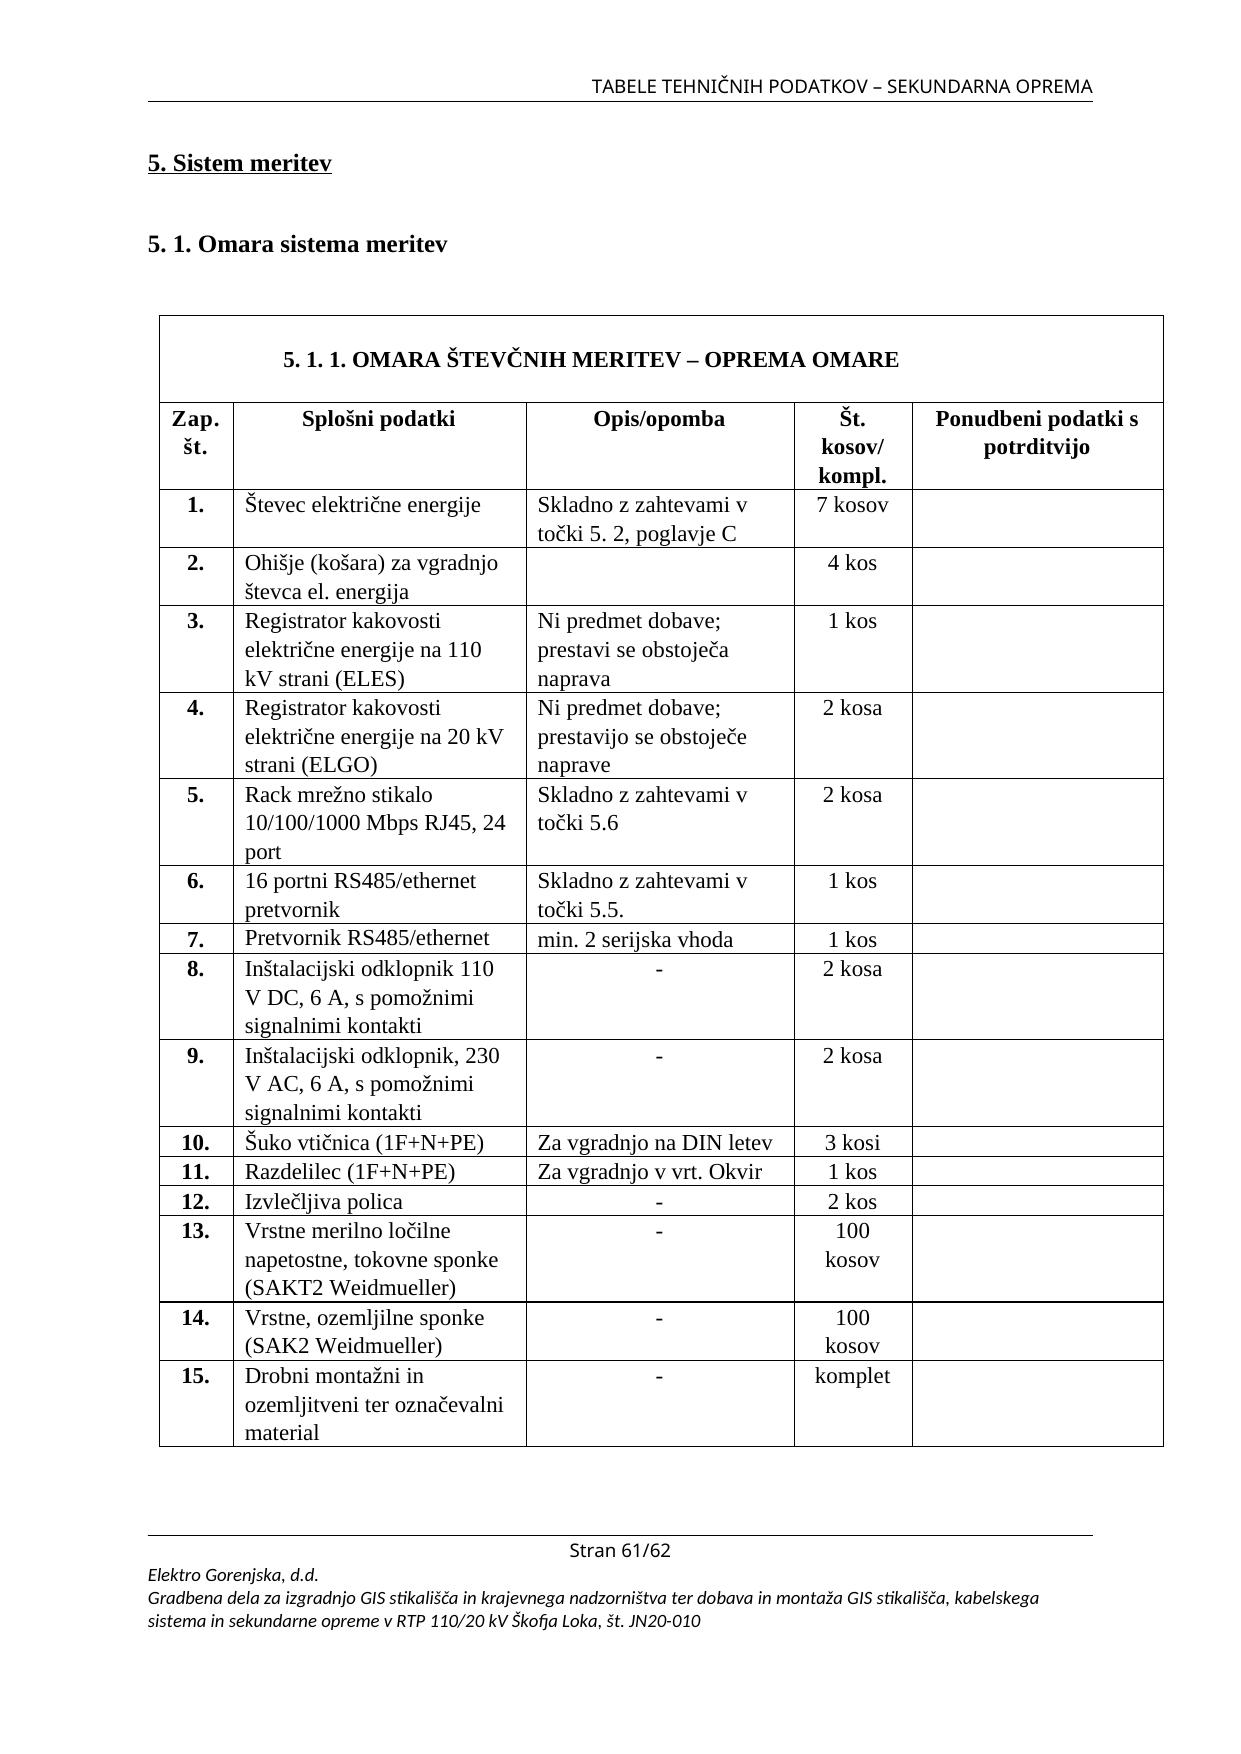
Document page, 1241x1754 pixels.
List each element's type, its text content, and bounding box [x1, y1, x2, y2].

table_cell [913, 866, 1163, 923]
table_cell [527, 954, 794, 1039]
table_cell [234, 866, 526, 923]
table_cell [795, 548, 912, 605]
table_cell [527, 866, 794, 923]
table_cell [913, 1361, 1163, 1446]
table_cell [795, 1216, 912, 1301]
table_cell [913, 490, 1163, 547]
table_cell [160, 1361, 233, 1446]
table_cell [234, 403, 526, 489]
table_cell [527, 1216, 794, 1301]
subtitle 5. 1. Omara sistema meritev [148, 229, 1093, 258]
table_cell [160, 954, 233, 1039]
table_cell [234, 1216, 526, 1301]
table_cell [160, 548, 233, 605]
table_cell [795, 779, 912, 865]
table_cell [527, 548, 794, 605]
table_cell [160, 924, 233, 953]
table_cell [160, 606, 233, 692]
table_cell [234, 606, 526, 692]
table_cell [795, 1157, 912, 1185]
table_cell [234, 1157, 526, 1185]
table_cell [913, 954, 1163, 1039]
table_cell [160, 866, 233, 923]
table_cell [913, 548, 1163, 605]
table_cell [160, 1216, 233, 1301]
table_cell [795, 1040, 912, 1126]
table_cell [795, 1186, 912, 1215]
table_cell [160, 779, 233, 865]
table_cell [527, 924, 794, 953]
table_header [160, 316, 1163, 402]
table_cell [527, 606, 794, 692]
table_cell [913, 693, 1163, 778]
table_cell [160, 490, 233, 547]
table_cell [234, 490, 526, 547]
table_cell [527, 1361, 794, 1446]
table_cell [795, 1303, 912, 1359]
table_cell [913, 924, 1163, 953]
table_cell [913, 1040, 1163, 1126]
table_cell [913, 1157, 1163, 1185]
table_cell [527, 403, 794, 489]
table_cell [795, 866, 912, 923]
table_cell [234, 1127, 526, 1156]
subtitle 5. Sistem meritev [148, 148, 1093, 176]
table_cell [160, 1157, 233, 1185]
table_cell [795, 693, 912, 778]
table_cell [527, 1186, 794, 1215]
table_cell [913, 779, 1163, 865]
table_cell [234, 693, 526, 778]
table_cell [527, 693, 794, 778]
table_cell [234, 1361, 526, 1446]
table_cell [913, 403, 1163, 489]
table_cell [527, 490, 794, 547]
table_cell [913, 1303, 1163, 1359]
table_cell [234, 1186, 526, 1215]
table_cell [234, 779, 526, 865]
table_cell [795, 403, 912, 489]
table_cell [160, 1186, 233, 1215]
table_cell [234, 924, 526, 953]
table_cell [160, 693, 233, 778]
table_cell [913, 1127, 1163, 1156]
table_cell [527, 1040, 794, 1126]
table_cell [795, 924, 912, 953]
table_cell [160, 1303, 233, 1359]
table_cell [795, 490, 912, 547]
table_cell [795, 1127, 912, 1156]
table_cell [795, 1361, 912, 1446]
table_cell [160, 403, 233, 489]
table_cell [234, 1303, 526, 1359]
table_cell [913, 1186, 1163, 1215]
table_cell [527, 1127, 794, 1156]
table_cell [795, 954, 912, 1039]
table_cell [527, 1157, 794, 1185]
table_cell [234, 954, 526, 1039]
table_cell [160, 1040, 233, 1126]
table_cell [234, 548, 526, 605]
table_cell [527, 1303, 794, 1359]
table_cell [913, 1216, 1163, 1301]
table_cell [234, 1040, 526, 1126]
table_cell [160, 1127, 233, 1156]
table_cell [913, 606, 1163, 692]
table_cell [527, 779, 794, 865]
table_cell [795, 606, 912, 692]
